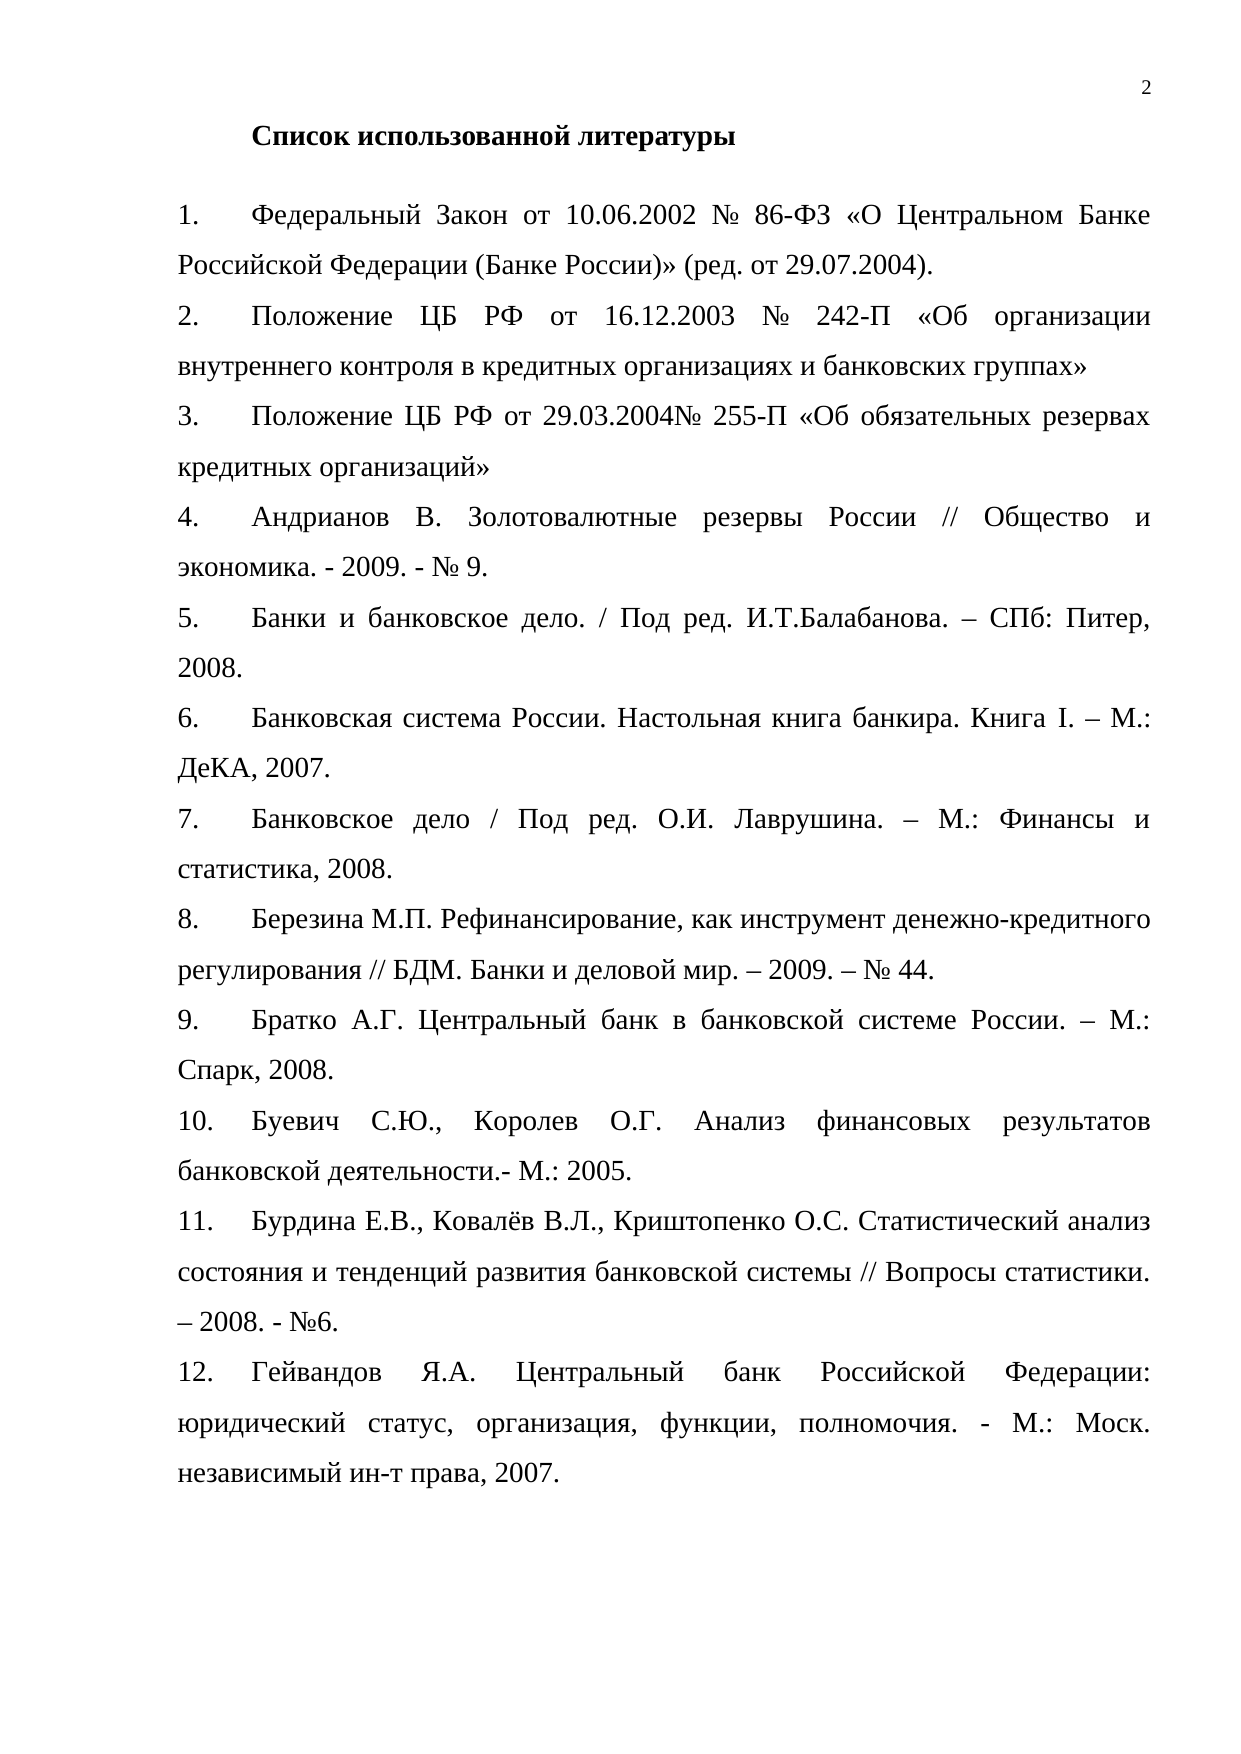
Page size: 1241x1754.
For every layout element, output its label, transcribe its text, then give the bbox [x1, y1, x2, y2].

list Гейвандов Я.А. Центральный банк Российской Федерации: юридический статус, организация, функции, полномочия. - М.: Моск. независимый ин-т права, 2007. [177, 1354, 1152, 1488]
list Банковское дело / Под ред. О.И. Лаврушина. – М.: Финансы и статистика, 2008. [177, 801, 1152, 885]
list Братко А.Г. Центральный банк в банковской системе России. – М.: Спарк, 2008. [177, 1002, 1152, 1086]
list Андрианов В. Золотовалютные резервы России // Общество и экономика. - 2009. - № 9. [177, 499, 1152, 583]
list Банки и банковское дело. / Под ред. И.Т.Балабанова. – СПб: Питер, 2008. [177, 600, 1152, 683]
list Положение ЦБ РФ от 16.12.2003 № 242-П «Об организации внутреннего контроля в кредитных организациях и банковских группах» [177, 298, 1152, 382]
list Банковская система России. Настольная книга банкира. Книга I. – М.: ДеКА, 2007. [177, 700, 1152, 784]
list Буевич С.Ю., Королев О.Г. Анализ финансовых результатов банковской деятельности.- М.: 2005. [177, 1103, 1152, 1187]
list Березина М.П. Рефинансирование, как инструмент денежно-кредитного регулирования // БДМ. Банки и деловой мир. – 2009. – № 44. [177, 902, 1152, 985]
list Федеральный Закон от 10.06.2002 № 86-ФЗ «О Центральном Банке Российской Федерации (Банке России)» (ред. от 29.07.2004). [177, 197, 1152, 281]
list Положение ЦБ РФ от 29.03.2004№ 255-П «Об обязательных резервах кредитных организаций» [177, 398, 1152, 482]
subtitle Список использованной литературы [177, 118, 1152, 152]
list Бурдина Е.В., Ковалёв В.Л., Криштопенко О.С. Статистический анализ состояния и тенденций развития банковской системы // Вопросы статистики. – 2008. - №6. [177, 1203, 1152, 1338]
